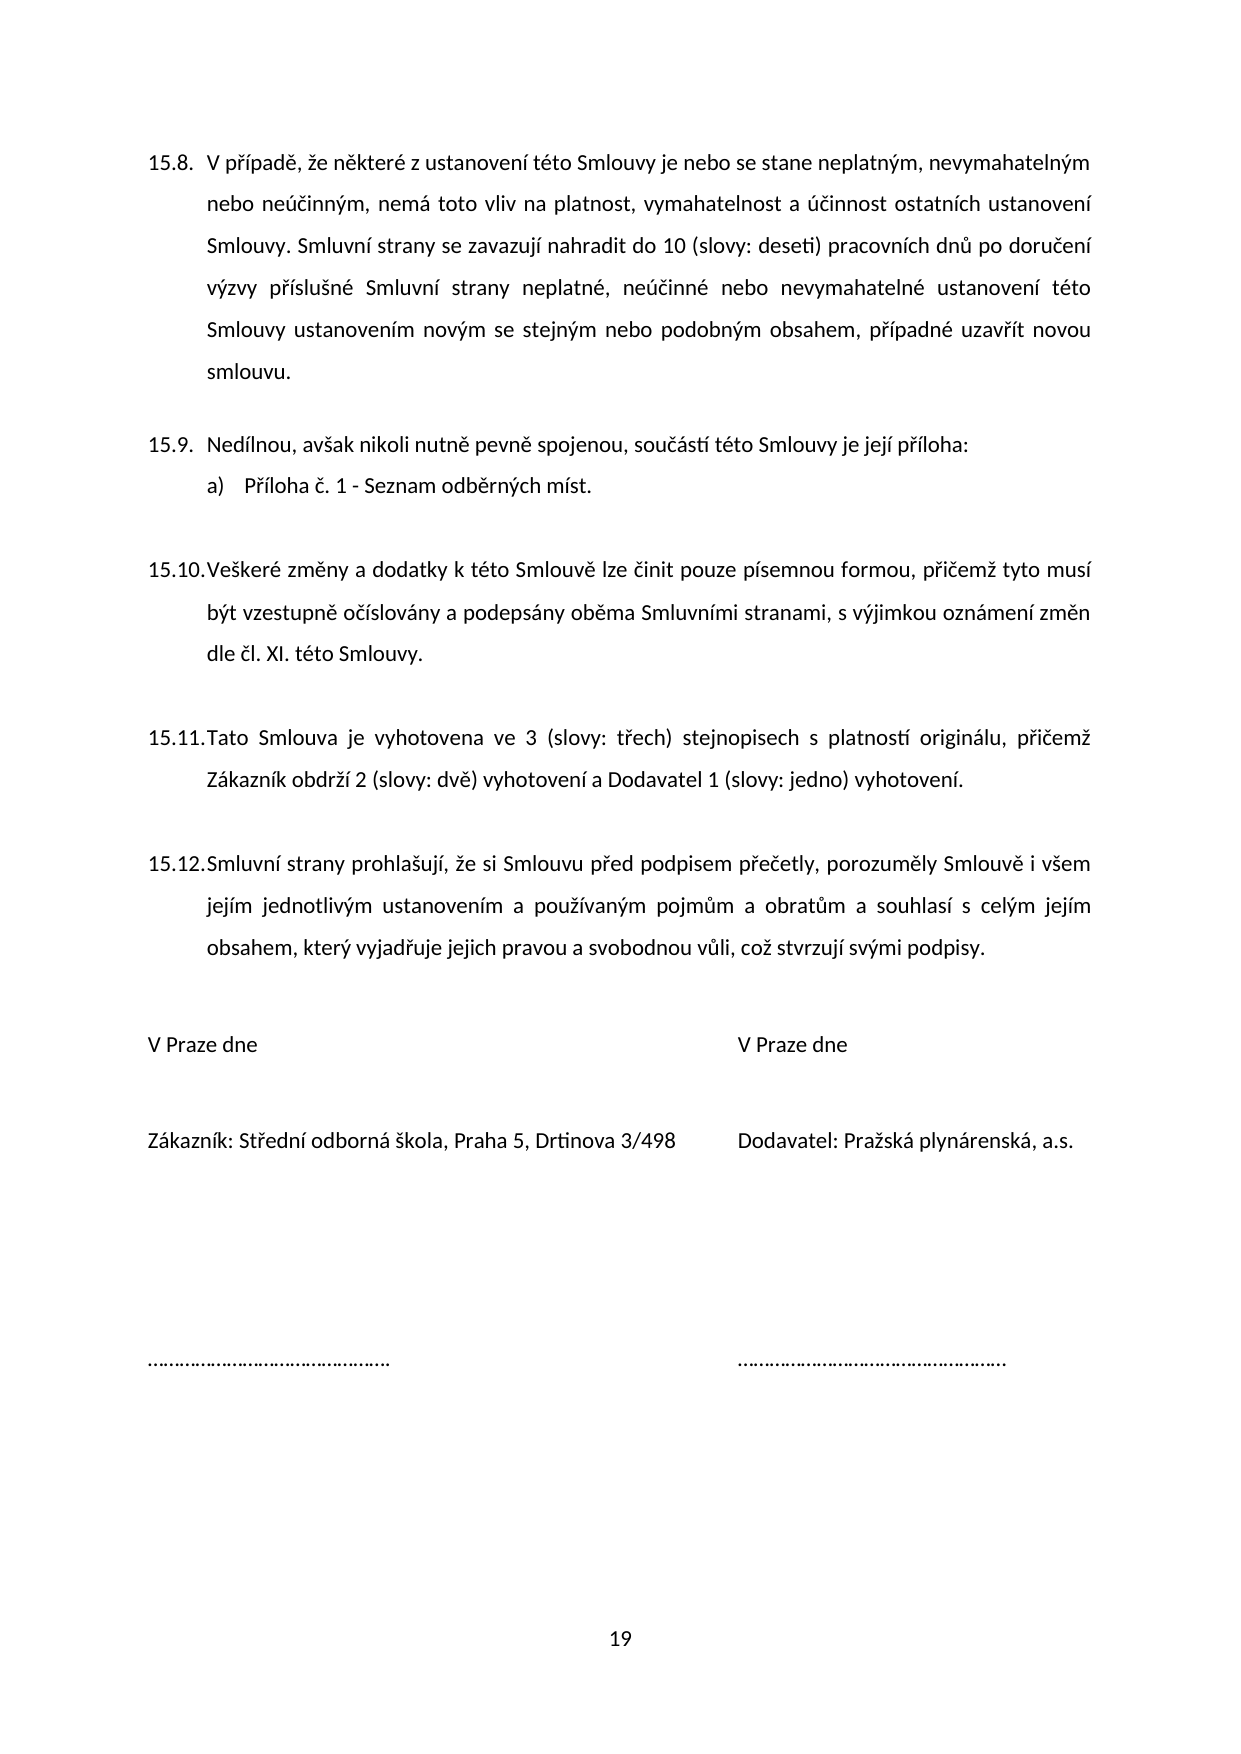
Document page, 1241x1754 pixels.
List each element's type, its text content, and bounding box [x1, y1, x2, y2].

list Veškeré změny a dodatky k této Smlouvě lze činit pouze písemnou formou, přičemž tyto musí být vzestupně očíslovány a podepsány oběma Smluvními stranami, s výjimkou oznámení změn dle čl. XI. této Smlouvy. [148, 556, 1093, 668]
text ………………………………………. …………………………………………… [148, 1344, 1093, 1372]
list Tato Smlouva je vyhotovena ve 3 (slovy: třech) stejnopisech s platností originálu, přičemž Zákazník obdrží 2 (slovy: dvě) vyhotovení a Dodavatel 1 (slovy: jedno) vyhotovení. [148, 723, 1093, 793]
list Příloha č. 1 - Seznam odběrných míst. [207, 472, 1093, 500]
text Zákazník: Střední odborná škola, Praha 5, Drtinova 3/498 Dodavatel: Pražská plynárenská, a.s. [148, 1126, 1093, 1154]
list Nedílnou, avšak nikoli nutně pevně spojenou, součástí této Smlouvy je její příloha: [148, 430, 1093, 458]
list Smluvní strany prohlašují, že si Smlouvu před podpisem přečetly, porozuměly Smlouvě i všem jejím jednotlivým ustanovením a používaným pojmům a obratům a souhlasí s celým jejím obsahem, který vyjadřuje jejich pravou a svobodnou vůli, což stvrzují svými podpisy. [148, 849, 1093, 961]
text V Praze dne V Praze dne [148, 1030, 1093, 1058]
list V případě, že některé z ustanovení této Smlouvy je nebo se stane neplatným, nevymahatelným nebo neúčinným, nemá toto vliv na platnost, vymahatelnost a účinnost ostatních ustanovení Smlouvy. Smluvní strany se zavazují nahradit do 10 (slovy: deseti) pracovních dnů po doručení výzvy příslušné Smluvní strany neplatné, neúčinné nebo nevymahatelné ustanovení této Smlouvy ustanovením novým se stejným nebo podobným obsahem, případné uzavřít novou smlouvu. [148, 148, 1093, 386]
